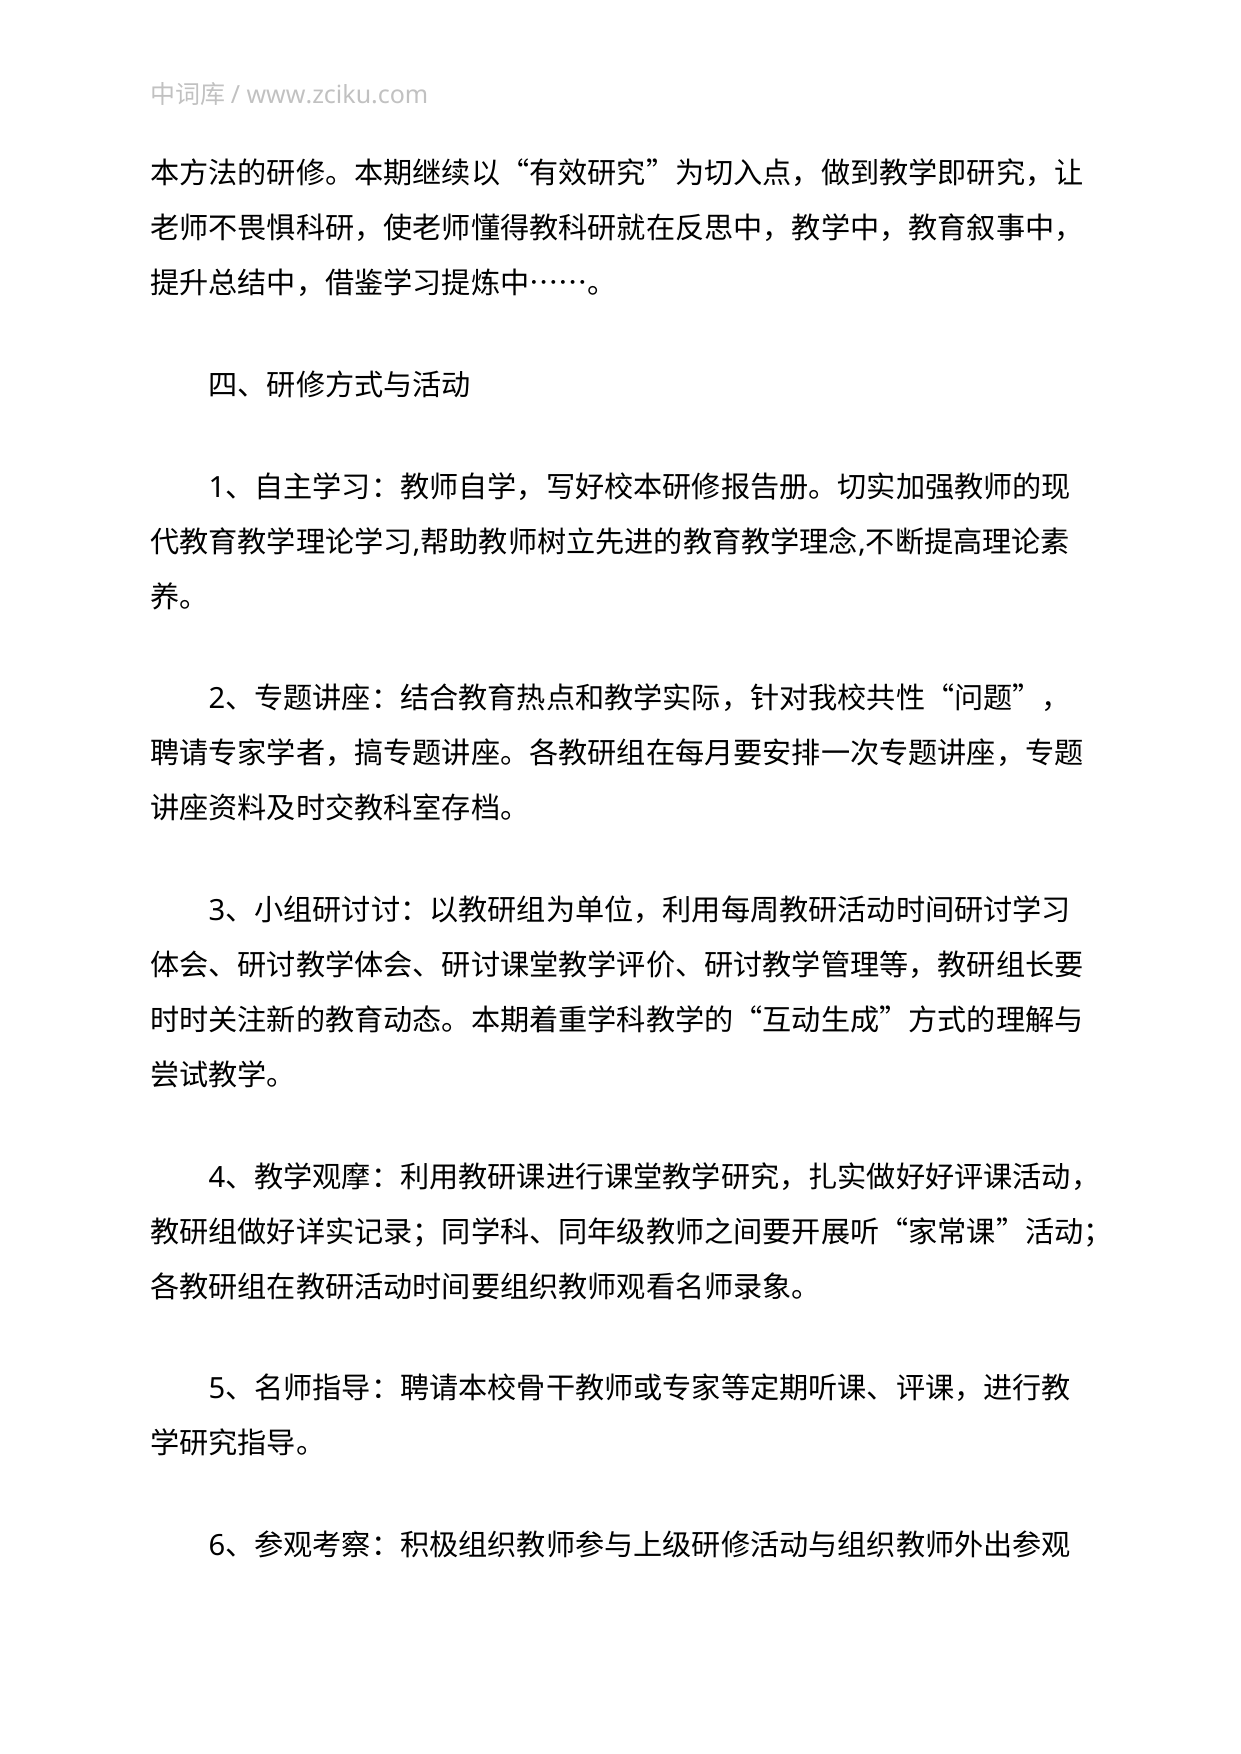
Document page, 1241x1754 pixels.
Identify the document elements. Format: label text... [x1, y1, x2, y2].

text 3、小组研讨讨：以教研组为单位，利用每周教研活动时间研讨学习体会、研讨教学体会、研讨课堂教学评价、研讨教学管理等，教研组长要时时关注新的教育动态。本期着重学科教学的“互动生成”方式的理解与尝试教学。 [150, 887, 1090, 1094]
text 四、研修方式与活动 [150, 362, 1090, 404]
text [150, 150, 1090, 302]
text 1、自主学习：教师自学，写好校本研修报告册。切实加强教师的现代教育教学理论学习,帮助教师树立先进的教育教学理念,不断提高理论素养。 [150, 463, 1090, 616]
text 5、名师指导：聘请本校骨干教师或专家等定期听课、评课，进行教学研究指导。 [150, 1365, 1090, 1462]
text 2、专题讲座：结合教育热点和教学实际，针对我校共性“问题”，聘请专家学者，搞专题讲座。各教研组在每月要安排一次专题讲座，专题讲座资料及时交教科室存档。 [150, 675, 1090, 827]
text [150, 1522, 1090, 1564]
text 4、教学观摩：利用教研课进行课堂教学研究，扎实做好好评课活动，教研组做好详实记录；同学科、同年级教师之间要开展听“家常课”活动；各教研组在教研活动时间要组织教师观看名师录象。 [150, 1153, 1090, 1306]
